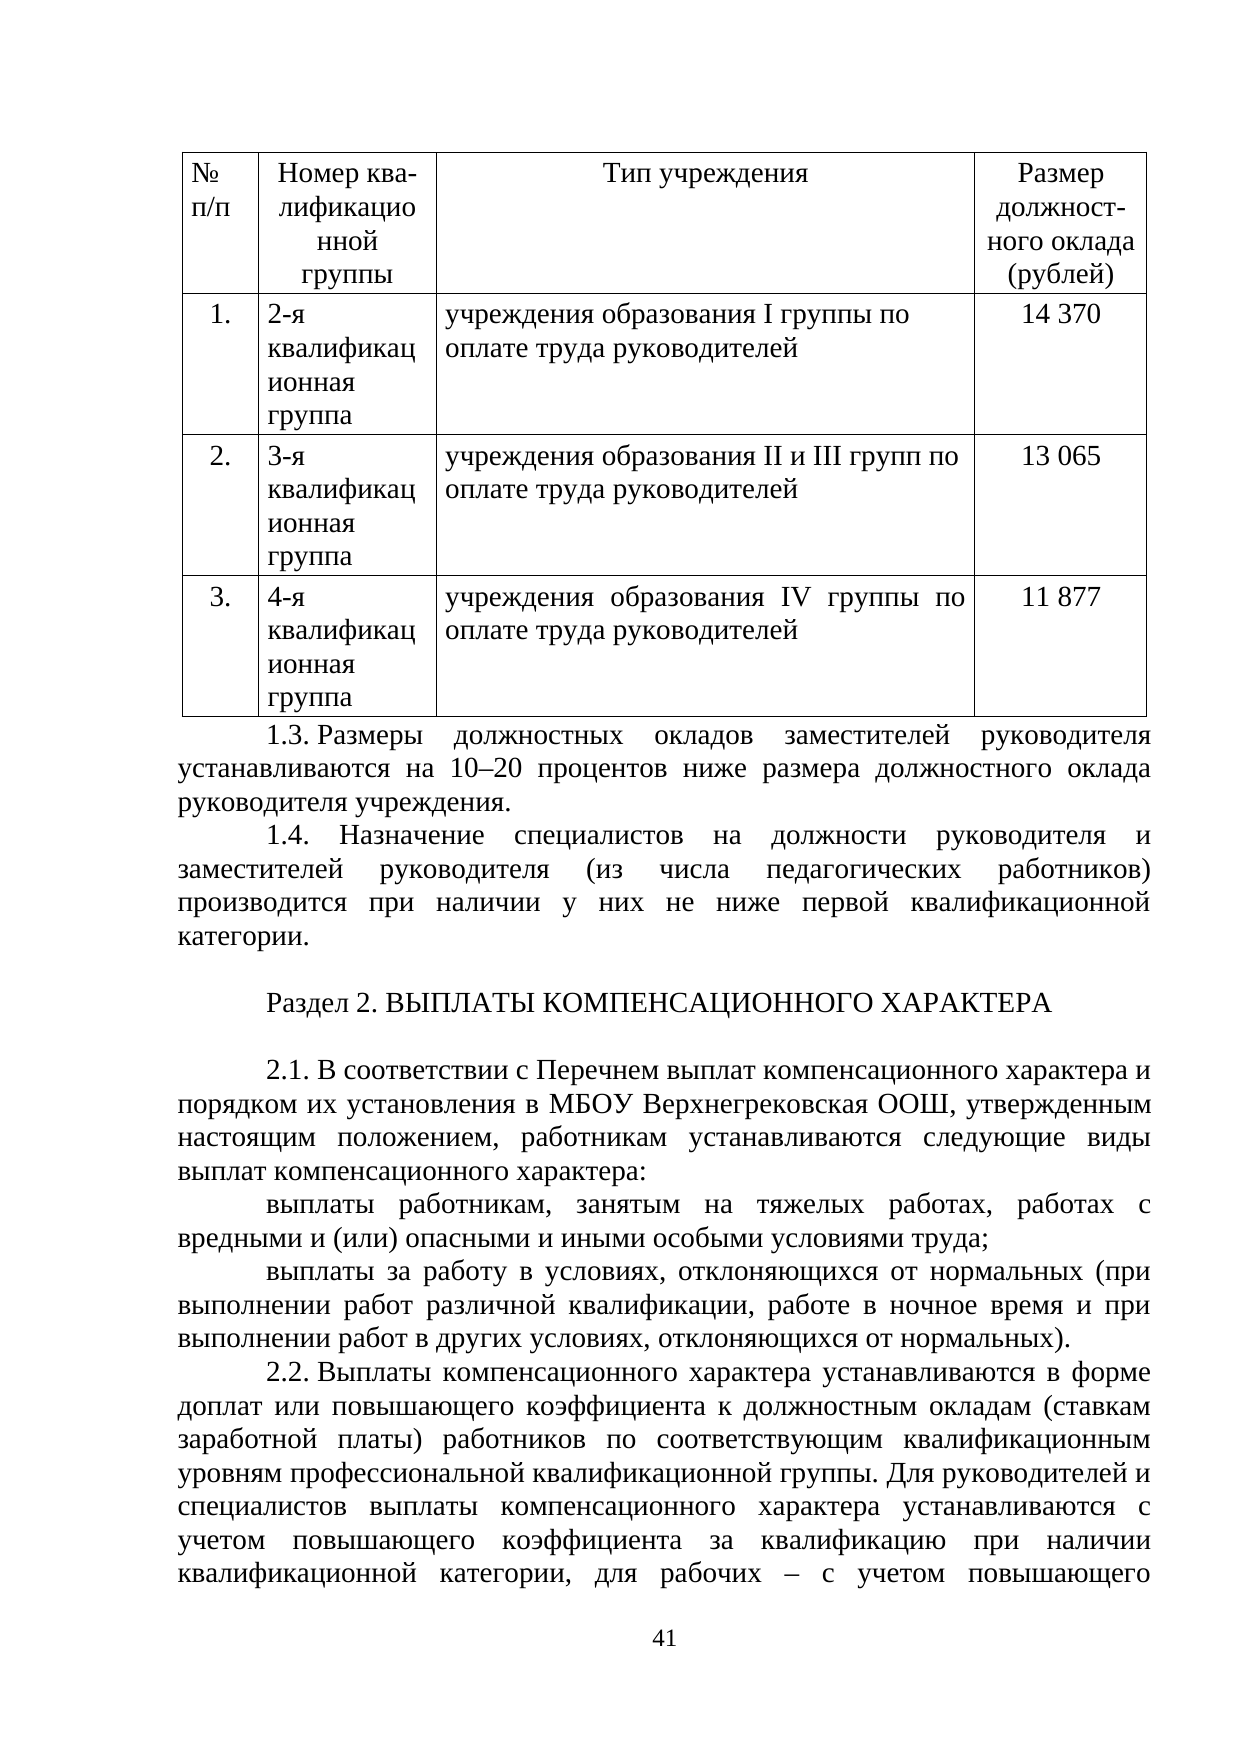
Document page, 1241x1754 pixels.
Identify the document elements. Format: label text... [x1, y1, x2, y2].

table_cell учреждения образования IV группы по оплате труда руководителей [437, 576, 974, 716]
table_header Тип учреждения [437, 153, 974, 293]
table_cell 3-я квалификационная группа [259, 435, 436, 575]
table_cell 3. [183, 576, 258, 716]
table_cell 14 370 [975, 294, 1146, 434]
table_cell 1. [183, 294, 258, 434]
table_header Размер должностного оклада (рублей) [975, 153, 1146, 293]
table_cell 2. [183, 435, 258, 575]
table_cell учреждения образования II и III групп по оплате труда руководителей [437, 435, 974, 575]
text 1.3. Размеры должностных окладов заместителей руководителя устанавливаются на 10–20 процентов ниже размера должностного оклада руководителя учреждения. [177, 717, 1152, 817]
table_header № п/п [183, 153, 258, 293]
table_header Номер квалификационной группы [259, 153, 436, 293]
text 2.1. В соответствии с Перечнем выплат компенсационного характера и порядком их установления в МБОУ Верхнегрековская ООШ, утвержденным настоящим положением, работникам устанавливаются следующие виды выплат компенсационного характера: [177, 1052, 1152, 1186]
table_cell 11 877 [975, 576, 1146, 716]
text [177, 1354, 1152, 1589]
text выплаты за работу в условиях, отклоняющихся от нормальных (при выполнении работ различной квалификации, работе в ночное время и при выполнении работ в других условиях, отклоняющихся от нормальных). [177, 1253, 1152, 1354]
table_cell 13 065 [975, 435, 1146, 575]
text Раздел 2. ВЫПЛАТЫ КОМПЕНСАЦИОННОГО ХАРАКТЕРА [177, 985, 1152, 1019]
table_cell учреждения образования I группы по оплате труда руководителей [437, 294, 974, 434]
text выплаты работникам, занятым на тяжелых работах, работах с вредными и (или) опасными и иными особыми условиями труда; [177, 1186, 1152, 1253]
table_cell 2-я квалификационная группа [259, 294, 436, 434]
table_cell 4-я квалификационная группа [259, 576, 436, 716]
text 1.4. Назначение специалистов на должности руководителя и заместителей руководителя (из числа педагогических работников) производится при наличии у них не ниже первой квалификационной категории. [177, 817, 1152, 952]
